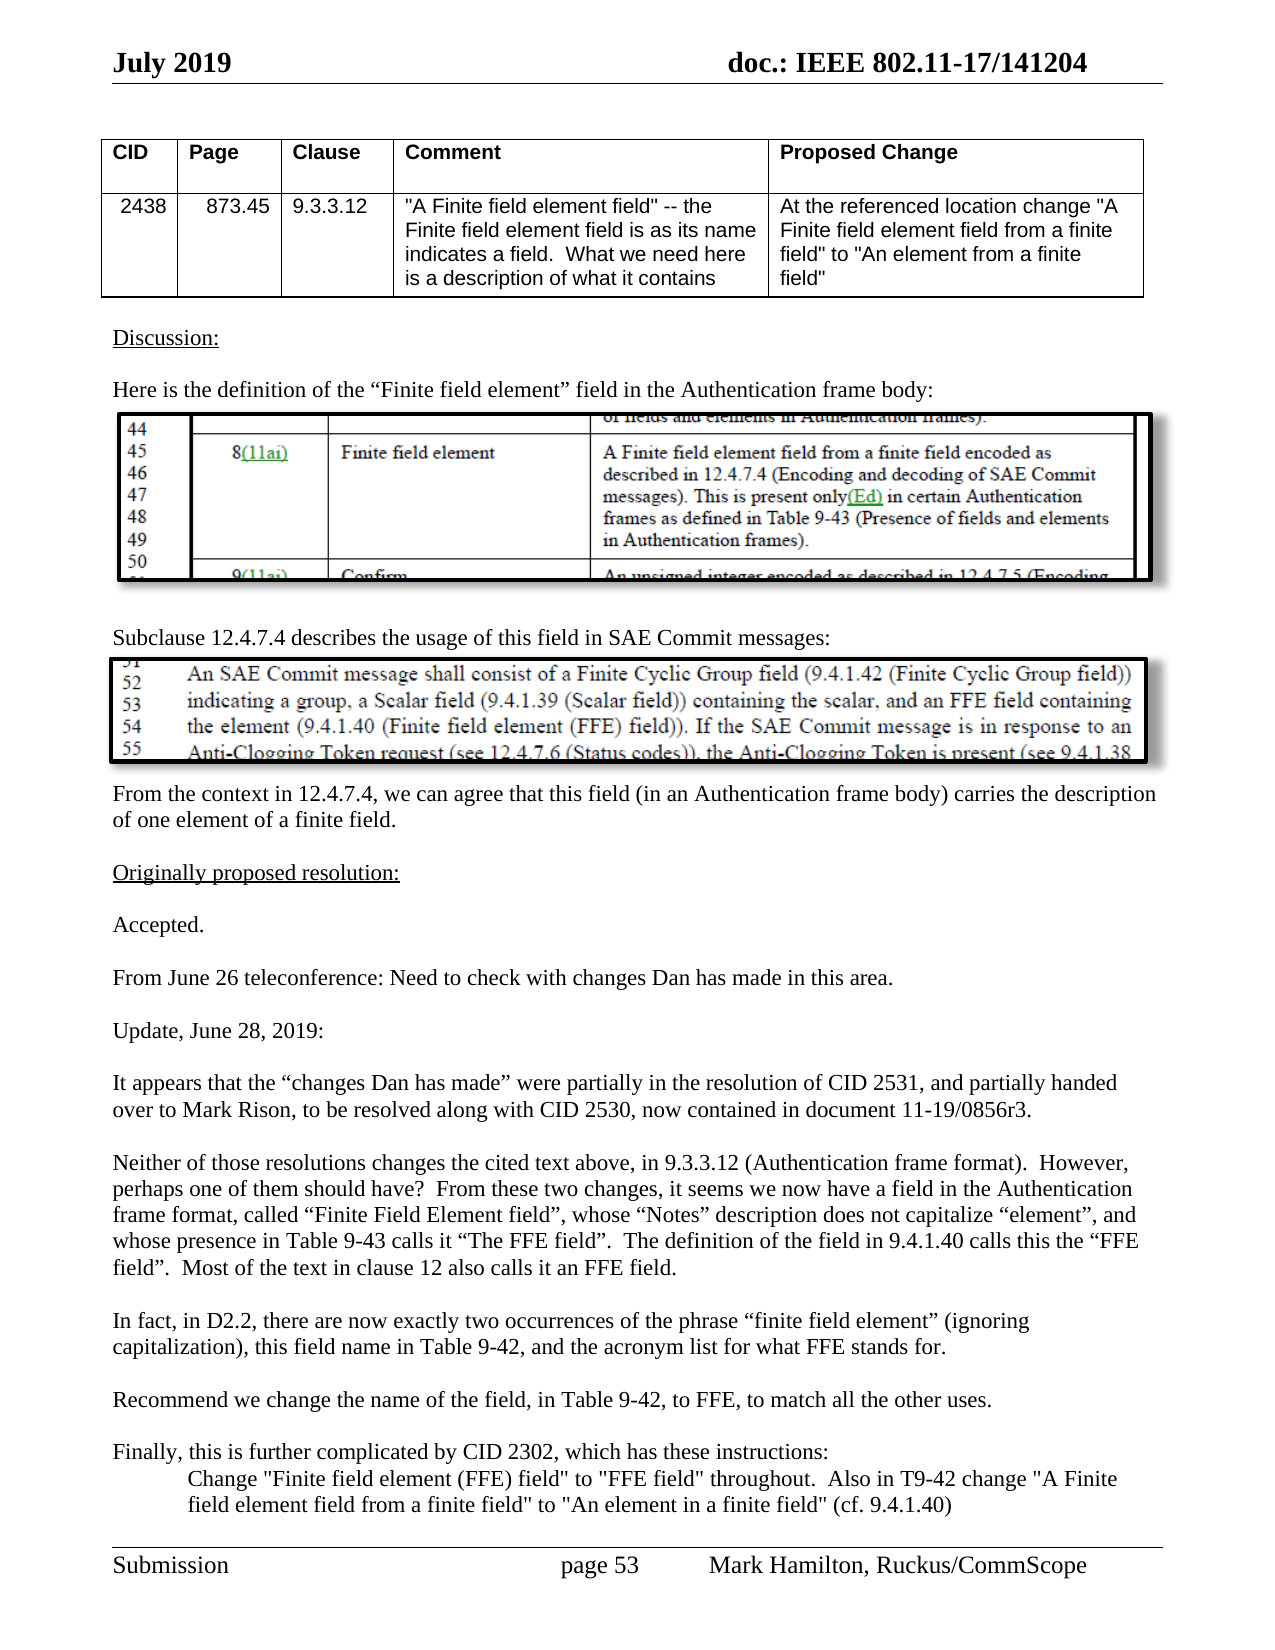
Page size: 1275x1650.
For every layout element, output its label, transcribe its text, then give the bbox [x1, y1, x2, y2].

text From June 26 teleconference: Need to check with changes Dan has made in this area. [112, 964, 1163, 990]
table_cell At the referenced location change "A Finite field element field from a finite field" to "An element from a finite field" [769, 194, 1143, 296]
text Recommend we change the name of the field, in Table 9-42, to FFE, to match all the other uses. [112, 1386, 1163, 1412]
text In fact, in D2.2, there are now exactly two occurrences of the phrase “finite field element” (ignoring capitalization), this field name in Table 9-42, and the acronym list for what FFE stands for. [112, 1307, 1163, 1359]
picture [113, 661, 1144, 759]
table_header Page [178, 140, 281, 193]
text Accepted. [112, 911, 1163, 938]
table_header Comment [394, 140, 768, 193]
picture [121, 416, 1148, 578]
text Finally, this is further complicated by CID 2302, which has these instructions: [112, 1438, 1163, 1465]
text Update, June 28, 2019: [112, 1017, 1163, 1043]
table_cell "A Finite field element field" -- the Finite field element field is as its name indicates a field. What we need here is a description of what it contains [394, 194, 768, 296]
table_header Proposed Change [769, 140, 1143, 193]
table_header Clause [282, 140, 393, 193]
text From the context in 12.4.7.4, we can agree that this field (in an Authentication frame body) carries the description of one element of a finite field. [112, 772, 1162, 832]
text Neither of those resolutions changes the cited text above, in 9.3.3.12 (Authentication frame format). However, perhaps one of them should have? From these two changes, it seems we now have a field in the Authentication frame format, called “Finite Field Element field”, whose “Notes” description does not capitalize “element”, and whose presence in Table 9-43 calls it “The FFE field”. The definition of the field in 9.4.1.40 calls this the “FFE field”. Most of the text in clause 12 also calls it an FFE field. [112, 1148, 1163, 1280]
text It appears that the “changes Dan has made” were partially in the resolution of CID 2531, and partially handed over to Mark Rison, to be resolved along with CID 2530, now contained in document 11-19/0856r3. [112, 1069, 1163, 1122]
text Discussion: [112, 324, 1163, 350]
table_cell 9.3.3.12 [282, 194, 393, 296]
text Change "Finite field element (FFE) field" to "FFE field" throughout. Also in T9-42 change "A Finite field element field from a finite field" to "An element in a finite field" (cf. 9.4.1.40) [187, 1465, 1163, 1517]
table_cell 873.45 [178, 194, 281, 296]
text Here is the definition of the “Finite field element” field in the Authentication frame body: [112, 377, 1163, 403]
table_header CID [102, 140, 177, 193]
table_cell 2438 [102, 194, 177, 296]
text Originally proposed resolution: [112, 859, 1163, 885]
text Subclause 12.4.7.4 describes the usage of this field in SAE Commit messages: [112, 624, 1162, 650]
